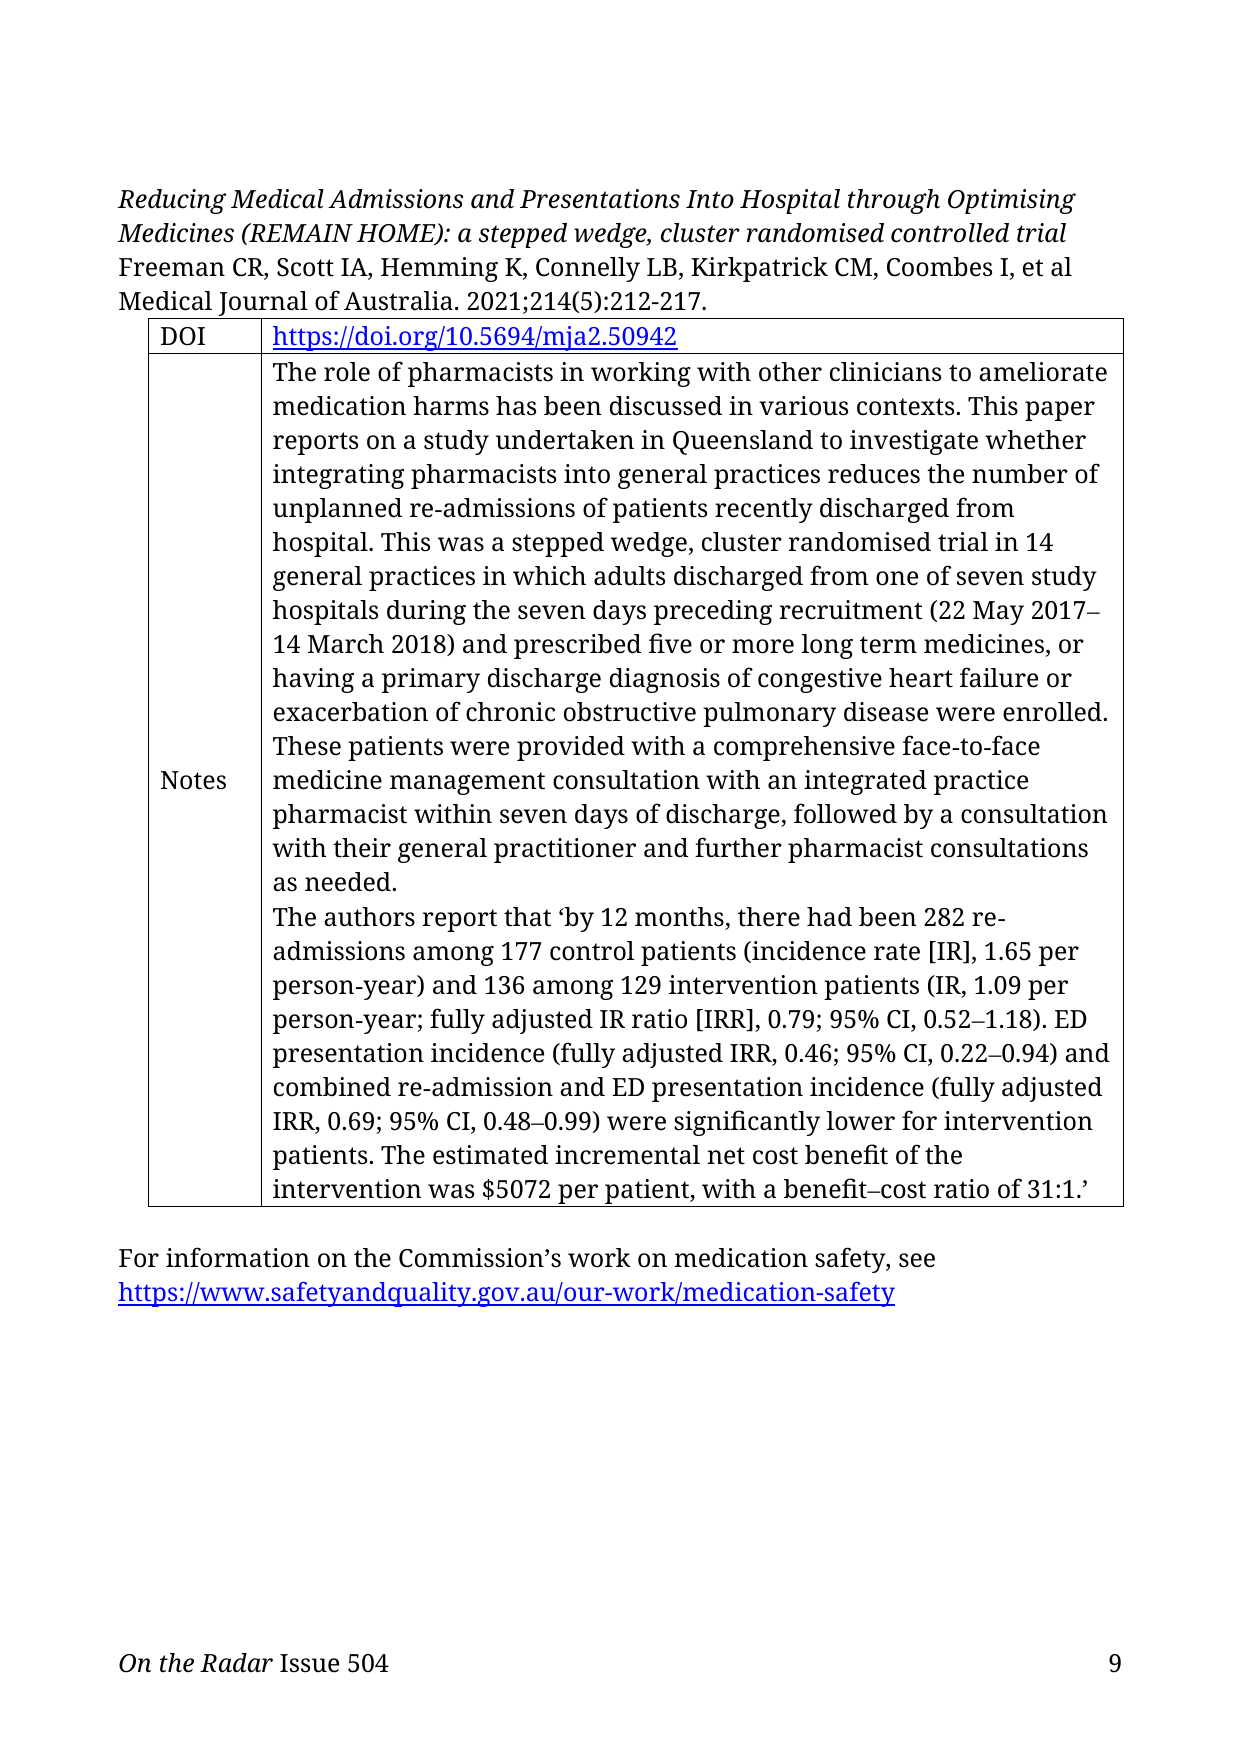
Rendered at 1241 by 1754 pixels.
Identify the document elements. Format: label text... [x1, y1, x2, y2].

table_header https://doi.org/10.5694/mja2.50942 [262, 319, 1123, 353]
table_cell The role of pharmacists in working with other clinicians to ameliorate medication harms has been discussed in various contexts. This paper reports on a study undertaken in Queensland to investigate whether integrating pharmacists into general practices reduces the number of unplanned re‐admissions of patients recently discharged from hospital. This was a stepped wedge, cluster randomised trial in 14 general practices in which adults discharged from one of seven study hospitals during the seven days preceding recruitment (22 May 2017–14 March 2018) and prescribed five or more long term medicines, or having a primary discharge diagnosis of congestive heart failure or exacerbation of chronic obstructive pulmonary disease were enrolled. These patients were provided with a comprehensive face‐to‐face medicine management consultation with an integrated practice pharmacist within seven days of discharge, followed by a consultation with their general practitioner and further pharmacist consultations as needed. The authors report that ‘by 12 months, there had been 282 re‐admissions among 177 control patients (incidence rate [IR], 1.65 per person‐year) and 136 among 129 intervention patients (IR, 1.09 per person‐year; fully adjusted IR ratio [IRR], 0.79; 95% CI, 0.52‒1.18). ED presentation incidence (fully adjusted IRR, 0.46; 95% CI, 0.22‒0.94) and combined re‐admission and ED presentation incidence (fully adjusted IRR, 0.69; 95% CI, 0.48‒0.99) were significantly lower for intervention patients. The estimated incremental net cost benefit of the intervention was $5072 per patient, with a benefit‒cost ratio of 31:1.’ [262, 354, 1123, 1206]
text For information on the Commission’s work on medication safety, see https://www.safetyandquality.gov.au/our-work/medication-safety [118, 1241, 1122, 1309]
text Medical Journal of Australia. 2021;214(5):212-217. [118, 284, 1122, 318]
table_header DOI [149, 319, 261, 353]
text Freeman CR, Scott IA, Hemming K, Connelly LB, Kirkpatrick CM, Coombes I, et al [118, 250, 1122, 284]
text Reducing Medical Admissions and Presentations Into Hospital through Optimising Medicines (REMAIN HOME): a stepped wedge, cluster randomised controlled trial [118, 182, 1122, 250]
table_cell Notes [149, 354, 261, 1206]
